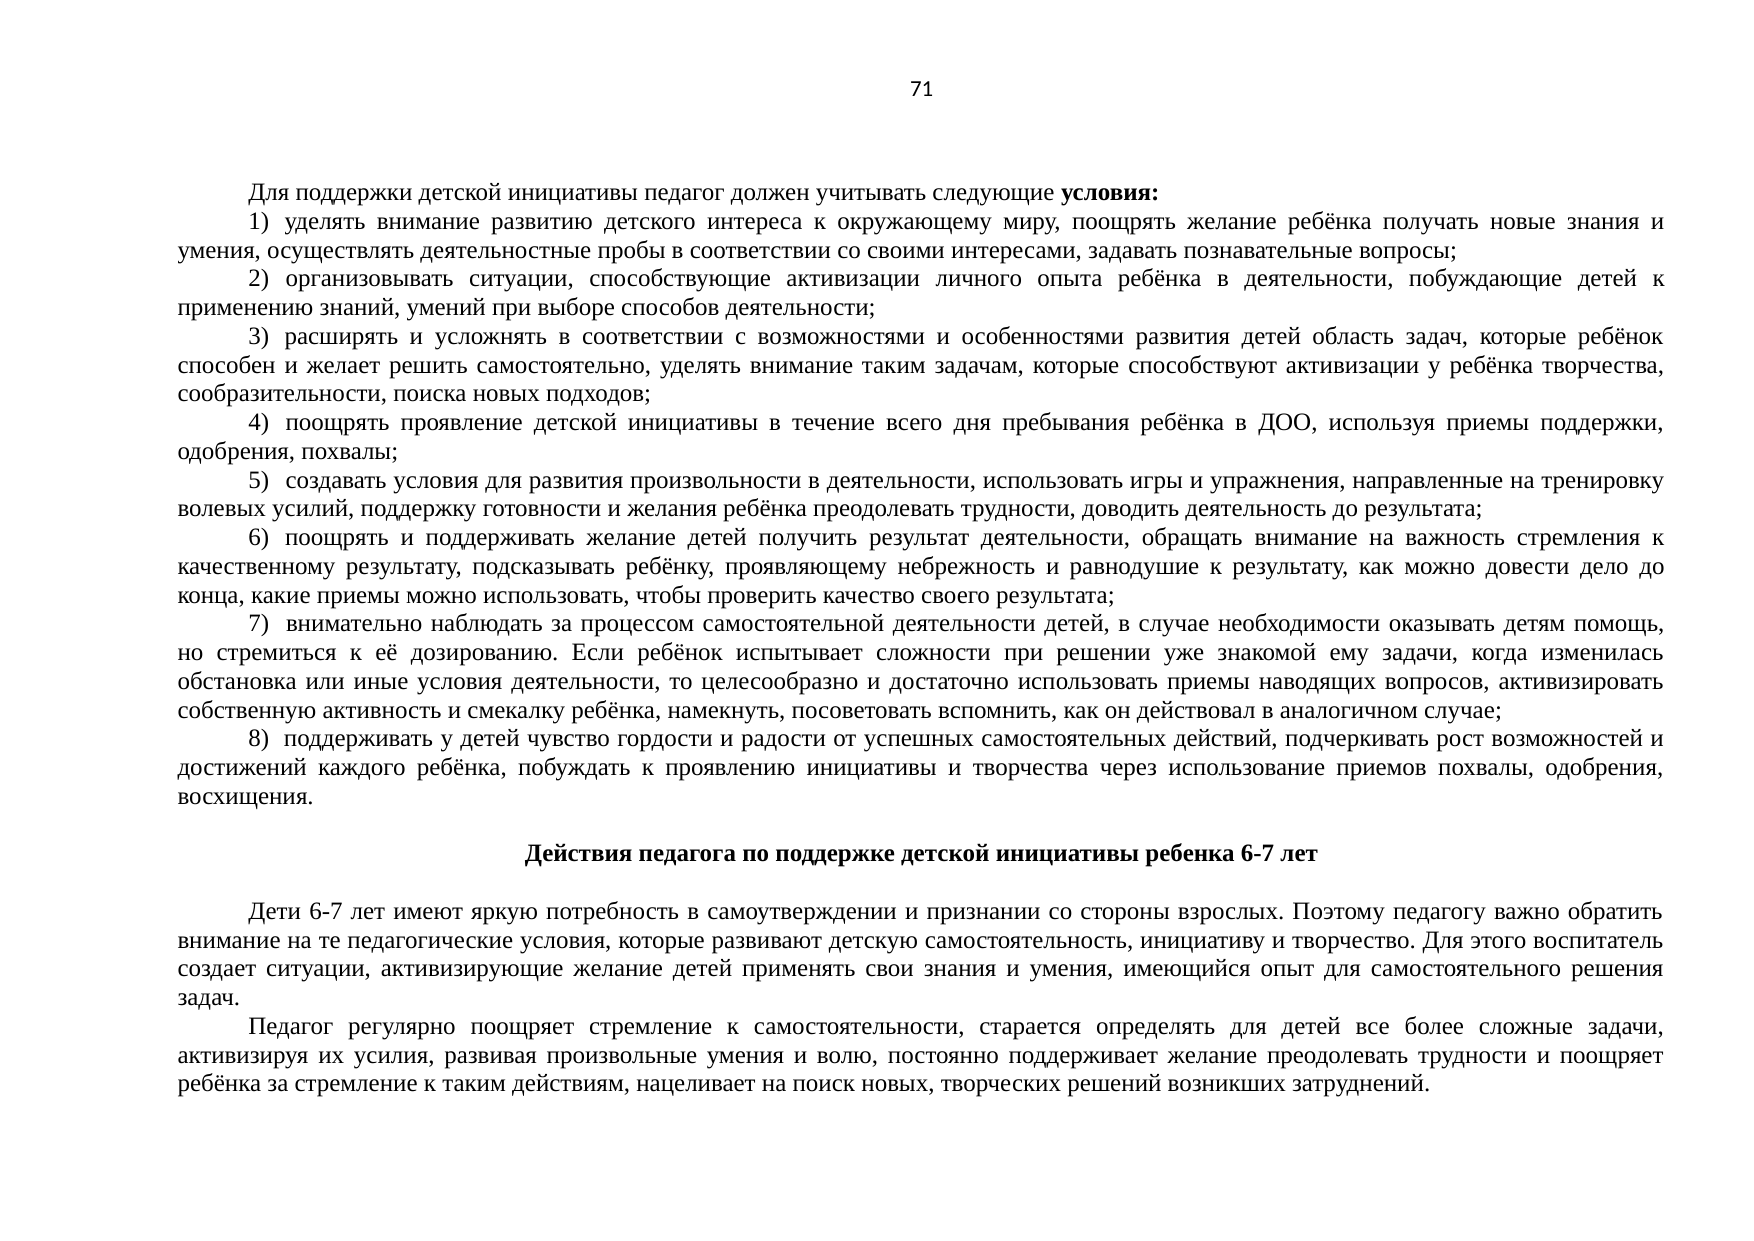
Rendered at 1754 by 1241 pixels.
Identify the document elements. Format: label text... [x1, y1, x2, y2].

list поддерживать у детей чувство гордости и радости от успешных самостоятельных действий, подчеркивать рост возможностей и достижений каждого ребёнка, побуждать к проявлению инициативы и творчества через использование приемов похвалы, одобрения, восхищения. [177, 723, 1665, 810]
list поощрять проявление детской инициативы в течение всего дня пребывания ребёнка в ДОО, используя приемы поддержки, одобрения, похвалы; [177, 407, 1665, 465]
text Педагог регулярно поощряет стремление к самостоятельности, старается определять для детей все более сложные задачи, активизируя их усилия, развивая произвольные умения и волю, постоянно поддерживает желание преодолевать трудности и поощряет ребёнка за стремление к таким действиям, нацеливает на поиск новых, творческих решений возникших затруднений. [177, 1011, 1665, 1097]
text Дети 6-7 лет имеют яркую потребность в самоутверждении и признании со стороны взрослых. Поэтому педагогу важно обратить внимание на те педагогические условия, которые развивают детскую самостоятельность, инициативу и творчество. Для этого воспитатель создает ситуации, активизирующие желание детей применять свои знания и умения, имеющийся опыт для самостоятельного решения задач. [177, 896, 1665, 1011]
list организовывать ситуации, способствующие активизации личного опыта ребёнка в деятельности, побуждающие детей к применению знаний, умений при выборе способов деятельности; [177, 263, 1665, 321]
list расширять и усложнять в соответствии с возможностями и особенностями развития детей область задач, которые ребёнок способен и желает решить самостоятельно, уделять внимание таким задачам, которые способствуют активизации у ребёнка творчества, сообразительности, поиска новых подходов; [177, 321, 1665, 407]
text Действия педагога по поддержке детской инициативы ребенка 6-7 лет [177, 838, 1665, 867]
list внимательно наблюдать за процессом самостоятельной деятельности детей, в случае необходимости оказывать детям помощь, но стремиться к её дозированию. Если ребёнок испытывает сложности при решении уже знакомой ему задачи, когда изменилась обстановка или иные условия деятельности, то целесообразно и достаточно использовать приемы наводящих вопросов, активизировать собственную активность и смекалку ребёнка, намекнуть, посоветовать вспомнить, как он действовал в аналогичном случае; [177, 608, 1665, 723]
text Для поддержки детской инициативы педагог должен учитывать следующие условия: [177, 177, 1665, 206]
list поощрять и поддерживать желание детей получить результат деятельности, обращать внимание на важность стремления к качественному результату, подсказывать ребёнку, проявляющему небрежность и равнодушие к результату, как можно довести дело до конца, какие приемы можно использовать, чтобы проверить качество своего результата; [177, 522, 1665, 608]
list создавать условия для развития произвольности в деятельности, использовать игры и упражнения, направленные на тренировку волевых усилий, поддержку готовности и желания ребёнка преодолевать трудности, доводить деятельность до результата; [177, 465, 1665, 522]
list уделять внимание развитию детского интереса к окружающему миру, поощрять желание ребёнка получать новые знания и умения, осуществлять деятельностные пробы в соответствии со своими интересами, задавать познавательные вопросы; [177, 206, 1665, 263]
